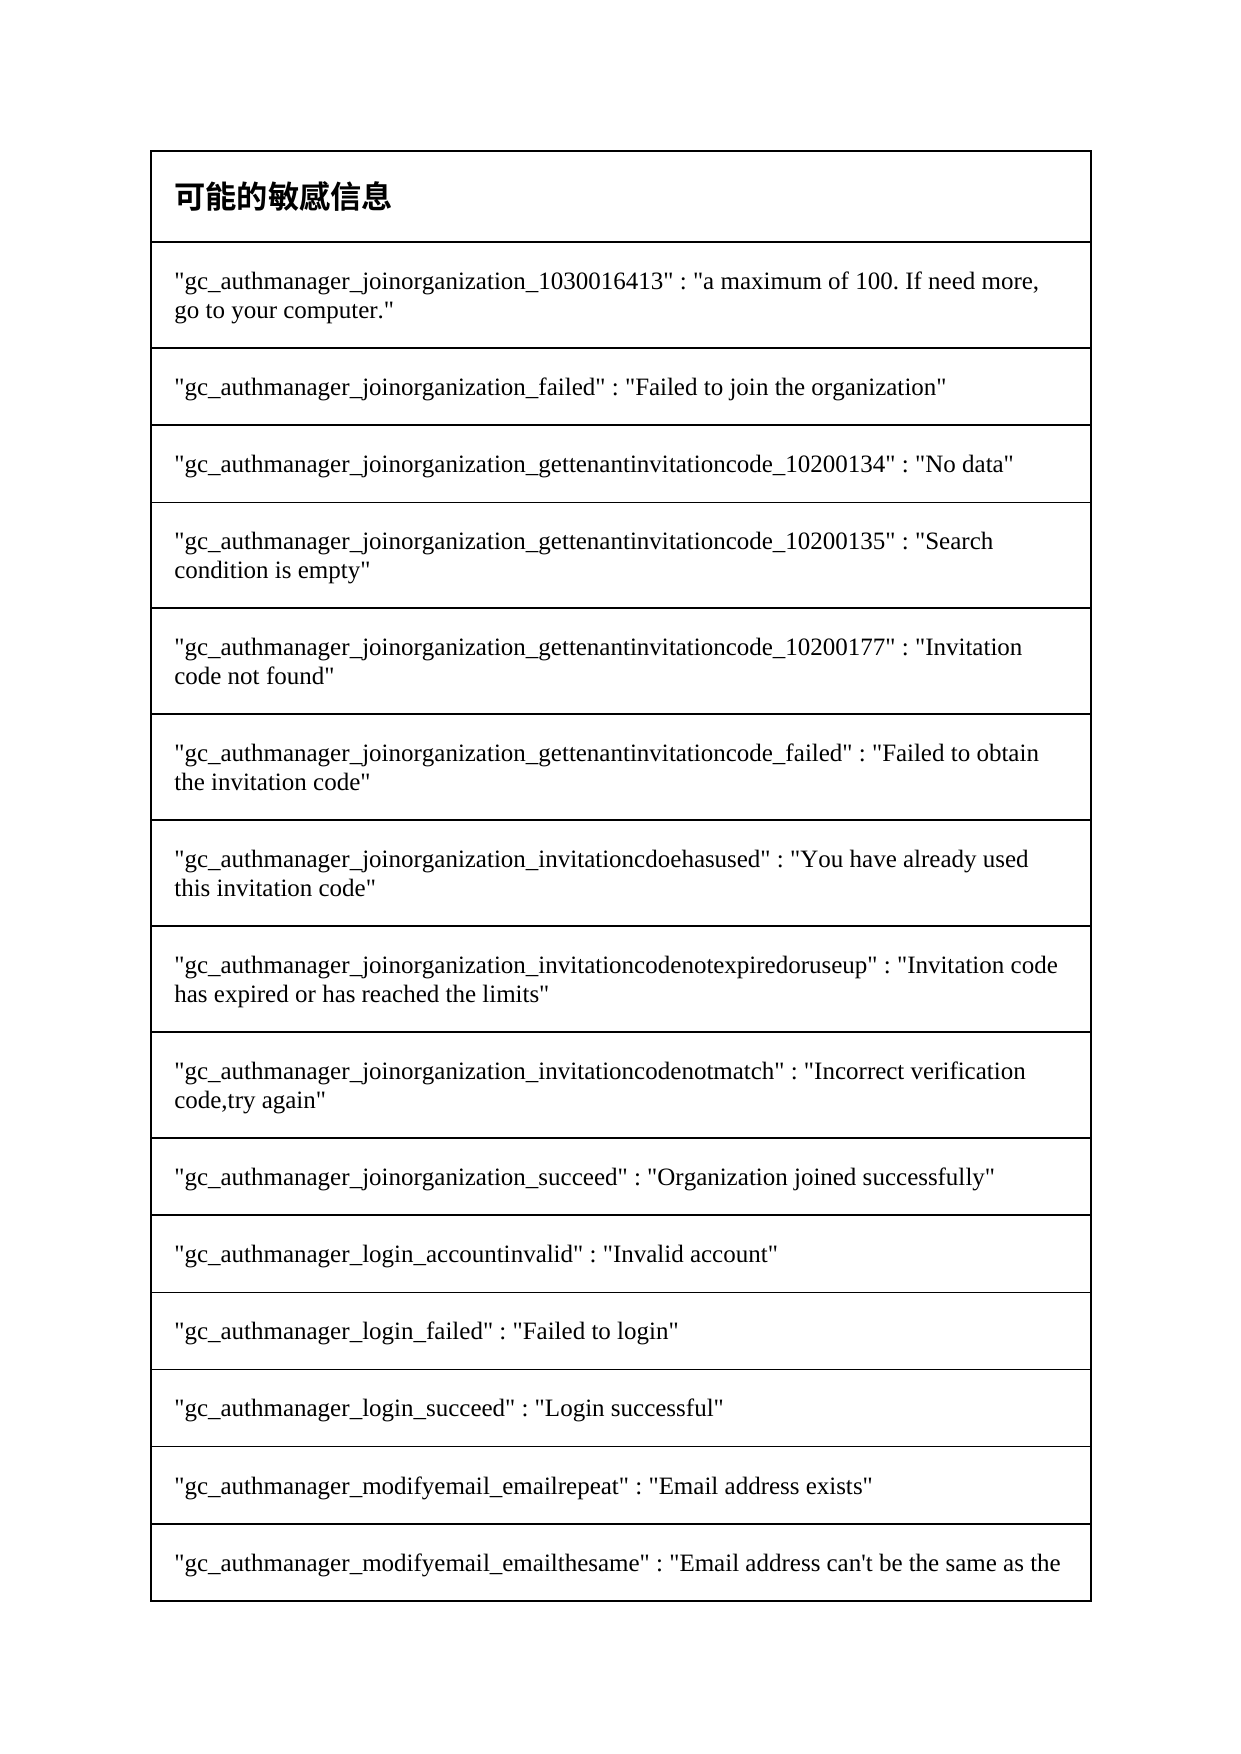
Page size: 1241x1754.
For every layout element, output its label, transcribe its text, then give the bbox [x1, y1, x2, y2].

table_cell "gc_authmanager_login_failed" : "Failed to login" [152, 1293, 1090, 1368]
table_cell "gc_authmanager_joinorganization_gettenantinvitationcode_failed" : "Failed to obtain the invitation code" [152, 715, 1090, 819]
table_cell "gc_authmanager_joinorganization_gettenantinvitationcode_10200134" : "No data" [152, 426, 1090, 501]
table_cell "gc_authmanager_joinorganization_gettenantinvitationcode_10200135" : "Search condition is empty" [152, 503, 1090, 607]
table_cell "gc_authmanager_joinorganization_invitationcdoehasused" : "You have already used this invitation code" [152, 821, 1090, 925]
table_cell "gc_authmanager_joinorganization_failed" : "Failed to join the organization" [152, 349, 1090, 424]
table_header 可能的敏感信息 [152, 152, 1090, 241]
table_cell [152, 1525, 1090, 1600]
table_cell "gc_authmanager_login_accountinvalid" : "Invalid account" [152, 1216, 1090, 1291]
table_cell "gc_authmanager_joinorganization_invitationcodenotmatch" : "Incorrect verification code,try again" [152, 1033, 1090, 1137]
table_cell "gc_authmanager_joinorganization_succeed" : "Organization joined successfully" [152, 1139, 1090, 1214]
table_cell "gc_authmanager_modifyemail_emailrepeat" : "Email address exists" [152, 1447, 1090, 1523]
table_cell "gc_authmanager_joinorganization_1030016413" : "a maximum of 100. If need more, go to your computer." [152, 243, 1090, 347]
table_cell "gc_authmanager_login_succeed" : "Login successful" [152, 1370, 1090, 1446]
table_cell "gc_authmanager_joinorganization_invitationcodenotexpiredoruseup" : "Invitation code has expired or has reached the limits" [152, 927, 1090, 1031]
table_cell "gc_authmanager_joinorganization_gettenantinvitationcode_10200177" : "Invitation code not found" [152, 609, 1090, 713]
